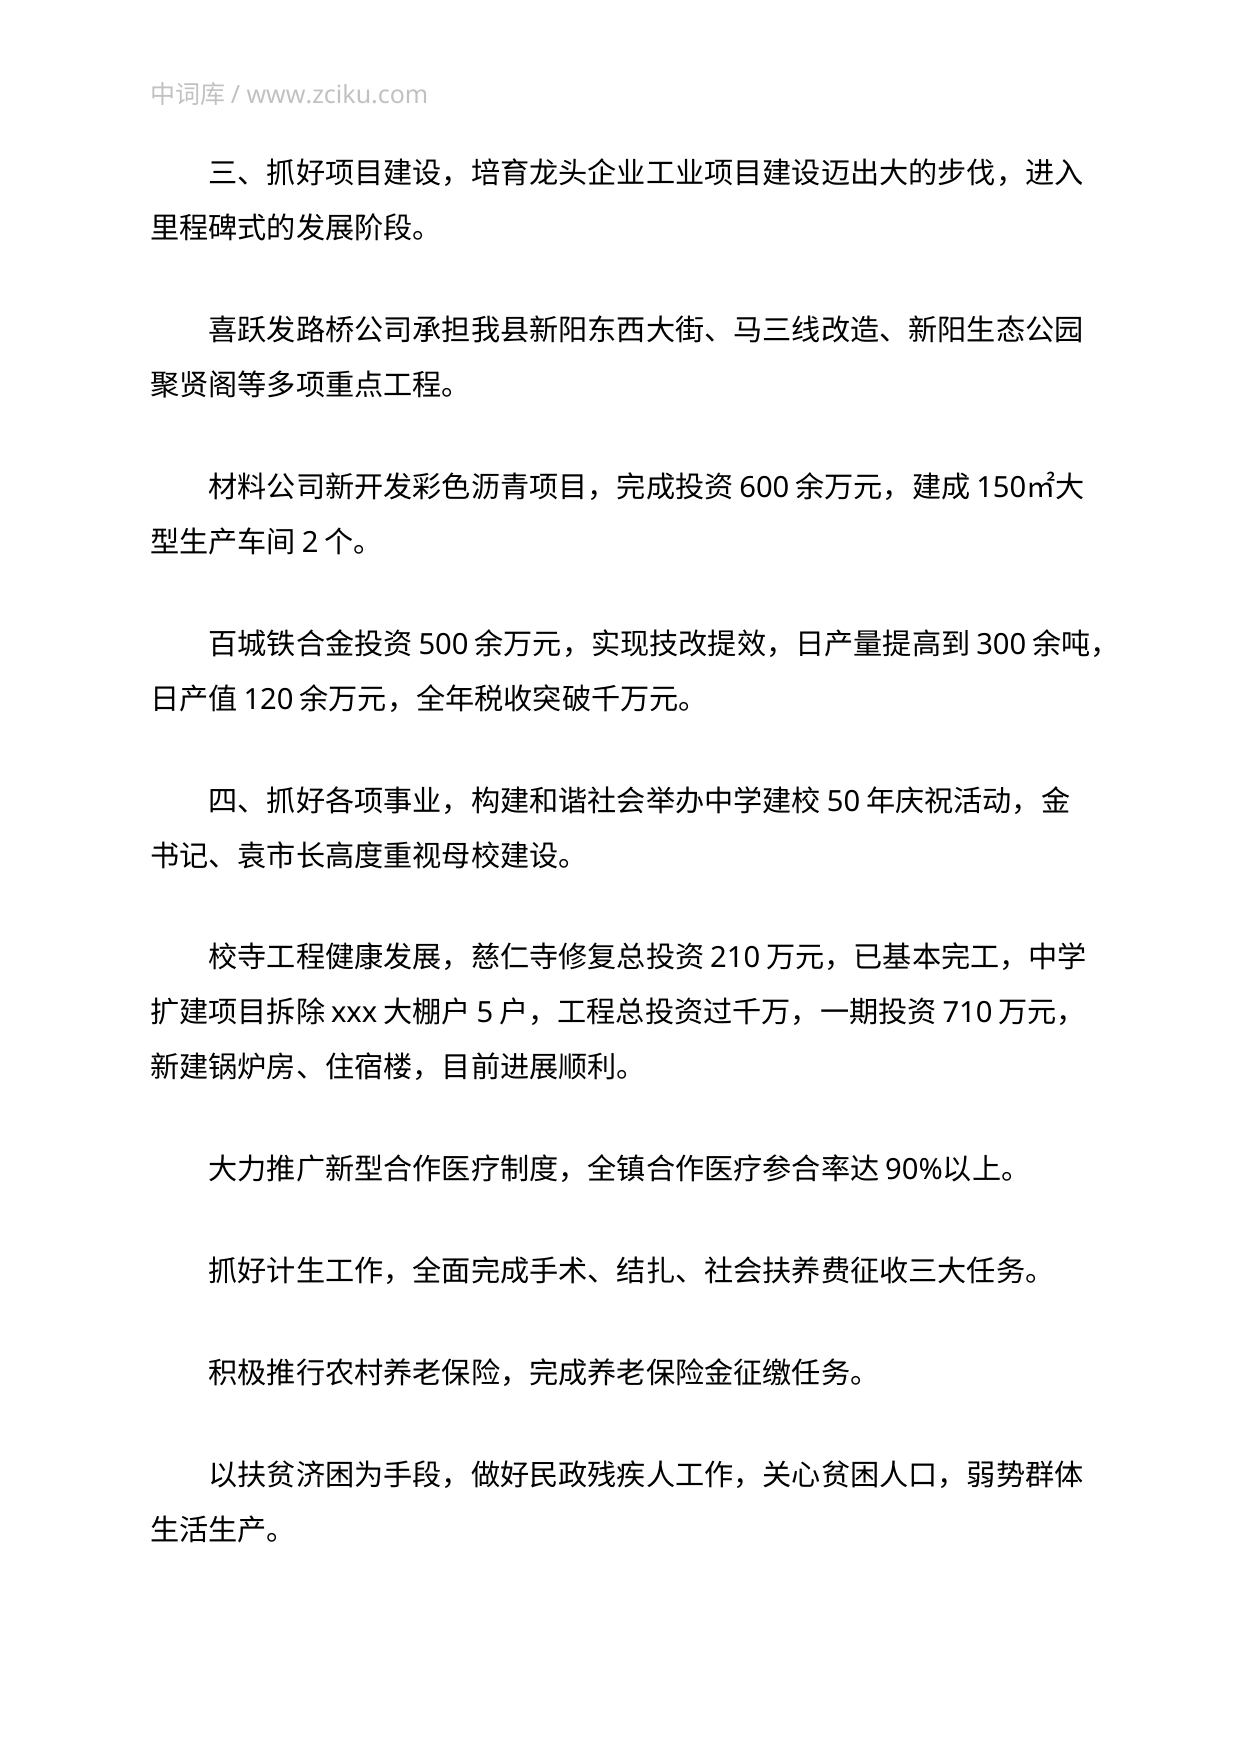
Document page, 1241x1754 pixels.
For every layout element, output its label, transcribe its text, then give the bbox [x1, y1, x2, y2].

text 以扶贫济困为手段，做好民政残疾人工作，关心贫困人口，弱势群体生活生产。 [150, 1451, 1090, 1548]
text 喜跃发路桥公司承担我县新阳东西大街、马三线改造、新阳生态公园聚贤阁等多项重点工程。 [150, 307, 1090, 404]
text 三、抓好项目建设，培育龙头企业工业项目建设迈出大的步伐，进入里程碑式的发展阶段。 [150, 150, 1090, 247]
text 大力推广新型合作医疗制度，全镇合作医疗参合率达90%以上。 [150, 1146, 1090, 1188]
text 校寺工程健康发展，慈仁寺修复总投资210万元，已基本完工，中学扩建项目拆除xxx大棚户5户，工程总投资过千万，一期投资710万元，新建锅炉房、住宿楼，目前进展顺利。 [150, 934, 1090, 1086]
text 抓好计生工作，全面完成手术、结扎、社会扶养费征收三大任务。 [150, 1248, 1090, 1290]
text 四、抓好各项事业，构建和谐社会举办中学建校50年庆祝活动，金书记、袁市长高度重视母校建设。 [150, 777, 1090, 874]
text 积极推行农村养老保险，完成养老保险金征缴任务。 [150, 1349, 1090, 1392]
text 百城铁合金投资500余万元，实现技改提效，日产量提高到300余吨，日产值120余万元，全年税收突破千万元。 [150, 620, 1090, 718]
text 材料公司新开发彩色沥青项目，完成投资600余万元，建成150㎡大型生产车间2个。 [150, 463, 1090, 561]
